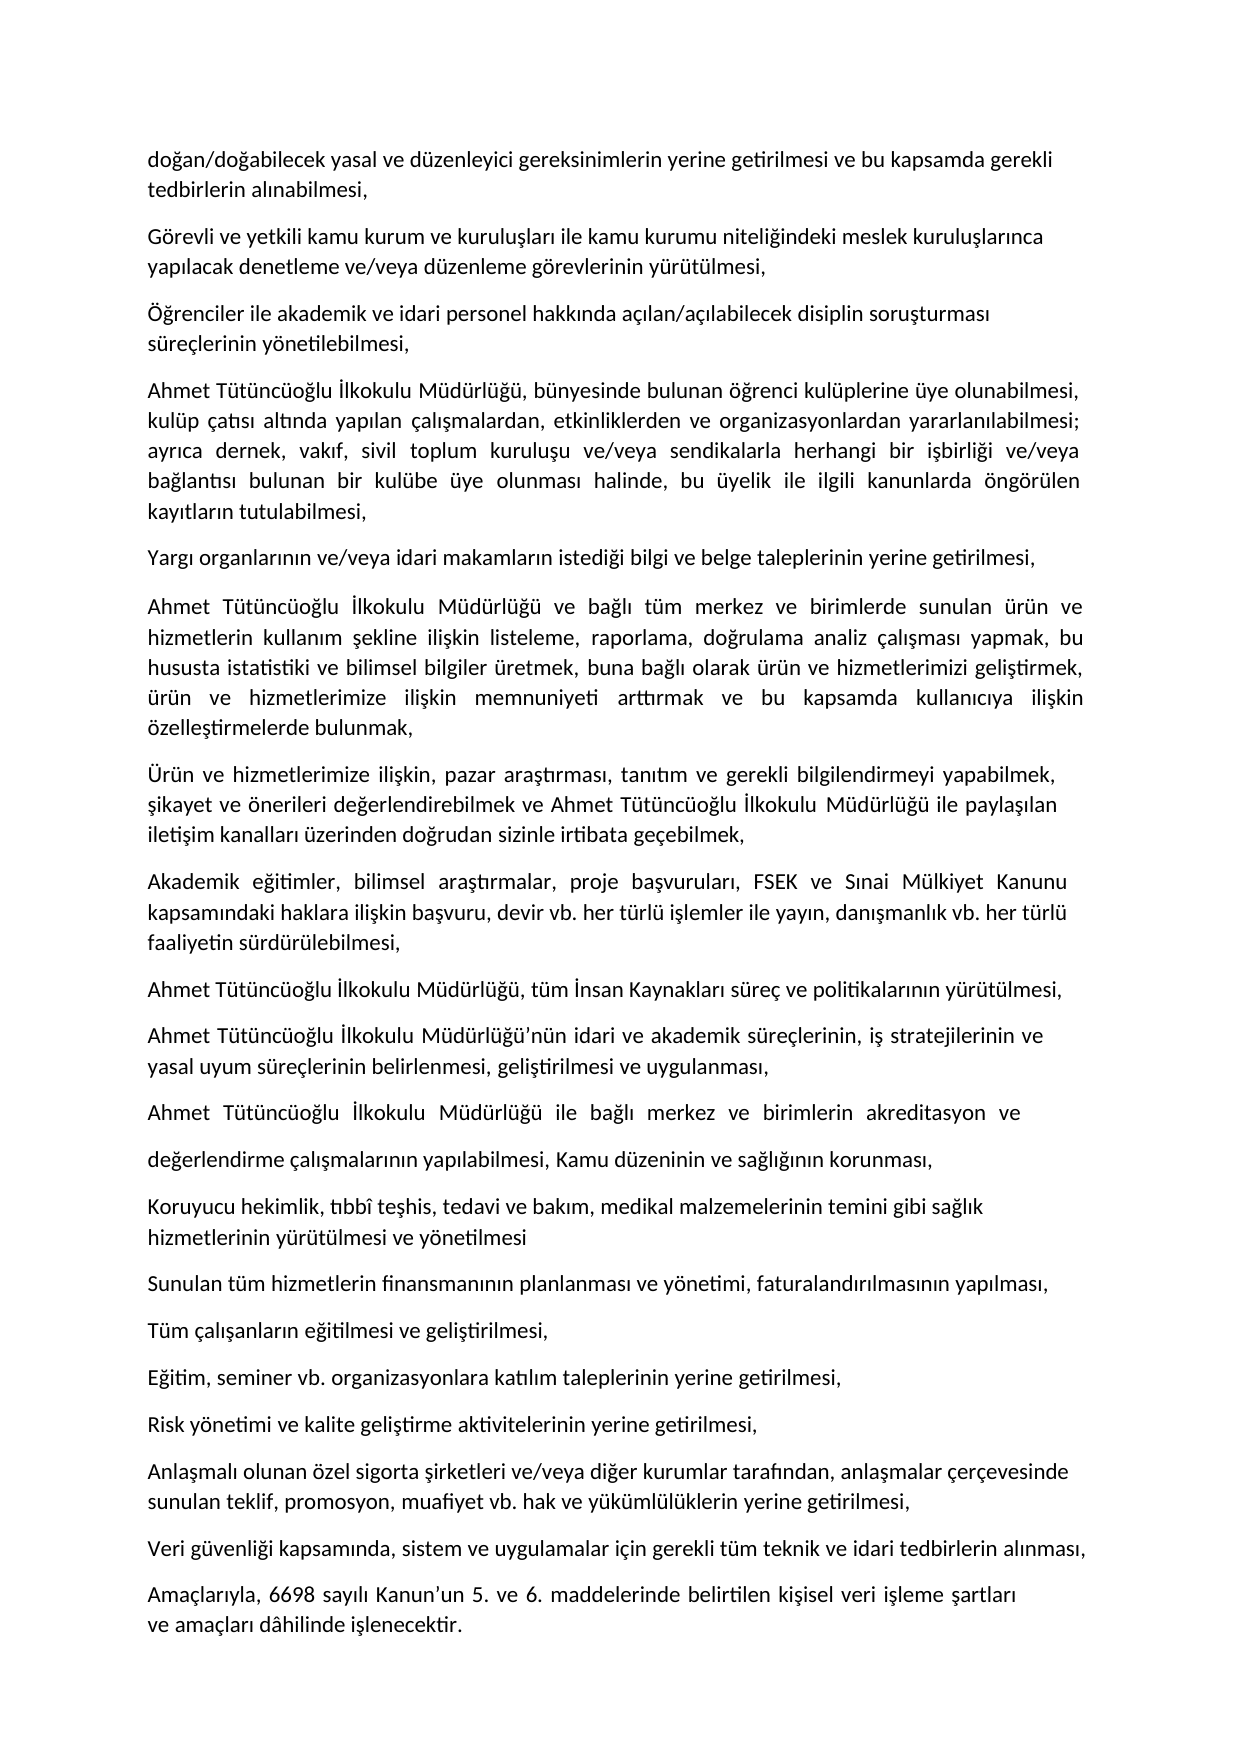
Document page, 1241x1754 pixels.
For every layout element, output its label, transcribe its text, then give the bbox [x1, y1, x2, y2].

text Görevli ve yetkili kamu kurum ve kuruluşları ile kamu kurumu niteliğindeki meslek kuruluşlarınca yapılacak denetleme ve/veya düzenleme görevlerinin yürütülmesi, [147, 222, 1045, 280]
text Ahmet Tütüncüoğlu İlkokulu Müdürlüğü ve bağlı tüm merkez ve birimlerde sunulan ürün ve hizmetlerin kullanım şekline ilişkin listeleme, raporlama, doğrulama analiz çalışması yapmak, bu hususta istatistiki ve bilimsel bilgiler üretmek, buna bağlı olarak ürün ve hizmetlerimizi geliştirmek, ürün ve hizmetlerimize ilişkin memnuniyeti arttırmak ve bu kapsamda kullanıcıya ilişkin özelleştirmelerde bulunmak, [147, 592, 1084, 741]
text Eğitim, seminer vb. organizasyonlara katılım taleplerinin yerine getirilmesi, Risk yönetimi ve kalite geliştirme aktivitelerinin yerine getirilmesi, [147, 1363, 843, 1438]
text Yargı organlarının ve/veya idari makamların istediği bilgi ve belge taleplerinin yerine getirilmesi, [147, 543, 1080, 572]
text Ahmet Tütüncüoğlu İlkokulu Müdürlüğü, tüm İnsan Kaynakları süreç ve politikalarının yürütülmesi, [147, 975, 1105, 1003]
text Koruyucu hekimlik, tıbbî teşhis, tedavi ve bakım, medikal malzemelerinin temini gibi sağlık hizmetlerinin yürütülmesi ve yönetilmesi [147, 1192, 986, 1251]
text Ürün ve hizmetlerimize ilişkin, pazar araştırması, tanıtım ve gerekli bilgilendirmeyi yapabilmek, şikayet ve önerileri değerlendirebilmek ve Ahmet Tütüncüoğlu İlkokulu Müdürlüğü ile paylaşılan iletişim kanalları üzerinden doğrudan sizinle irtibata geçebilmek, [147, 760, 1058, 849]
text Öğrenciler ile akademik ve idari personel hakkında açılan/açılabilecek disiplin soruşturması süreçlerinin yönetilebilmesi, [147, 299, 991, 357]
text Amaçlarıyla, 6698 sayılı Kanun’un 5. ve 6. maddelerinde belirtilen kişisel veri işleme şartları ve amaçları dâhilinde işlenecektir. [147, 1581, 1018, 1638]
text Ahmet Tütüncüoğlu İlkokulu Müdürlüğü ile bağlı merkez ve birimlerin akreditasyon ve değerlendirme çalışmalarının yapılabilmesi, Kamu düzeninin ve sağlığının korunması, [147, 1098, 1022, 1173]
text Sunulan tüm hizmetlerin finansmanının planlanması ve yönetimi, faturalandırılmasının yapılması, Tüm çalışanların eğitilmesi ve geliştirilmesi, [147, 1269, 1050, 1344]
text Ahmet Tütüncüoğlu İlkokulu Müdürlüğü’nün idari ve akademik süreçlerinin, iş stratejilerinin ve yasal uyum süreçlerinin belirlenmesi, geliştirilmesi ve uygulanması, [147, 1022, 1044, 1080]
text Akademik eğitimler, bilimsel araştırmalar, proje başvuruları, FSEK ve Sınai Mülkiyet Kanunu kapsamındaki haklara ilişkin başvuru, devir vb. her türlü işlemler ile yayın, danışmanlık vb. her türlü faaliyetin sürdürülebilmesi, [147, 867, 1069, 956]
text Anlaşmalı olunan özel sigorta şirketleri ve/veya diğer kurumlar tarafından, anlaşmalar çerçevesinde sunulan teklif, promosyon, muafiyet vb. hak ve yükümlülüklerin yerine getirilmesi, [147, 1457, 1071, 1515]
text Ahmet Tütüncüoğlu İlkokulu Müdürlüğü, bünyesinde bulunan öğrenci kulüplerine üye olunabilmesi, kulüp çatısı altında yapılan çalışmalardan, etkinliklerden ve organizasyonlardan yararlanılabilmesi; ayrıca dernek, vakıf, sivil toplum kuruluşu ve/veya sendikalarla herhangi bir işbirliği ve/veya bağlantısı bulunan bir kulübe üye olunması halinde, bu üyelik ile ilgili kanunlarda öngörülen kayıtların tutulabilmesi, [147, 376, 1080, 525]
text Veri güvenliği kapsamında, sistem ve uygulamalar için gerekli tüm teknik ve idari tedbirlerin alınması, [147, 1534, 1105, 1562]
text doğan/doğabilecek yasal ve düzenleyici gereksinimlerin yerine getirilmesi ve bu kapsamda gerekli tedbirlerin alınabilmesi, [147, 145, 1054, 203]
